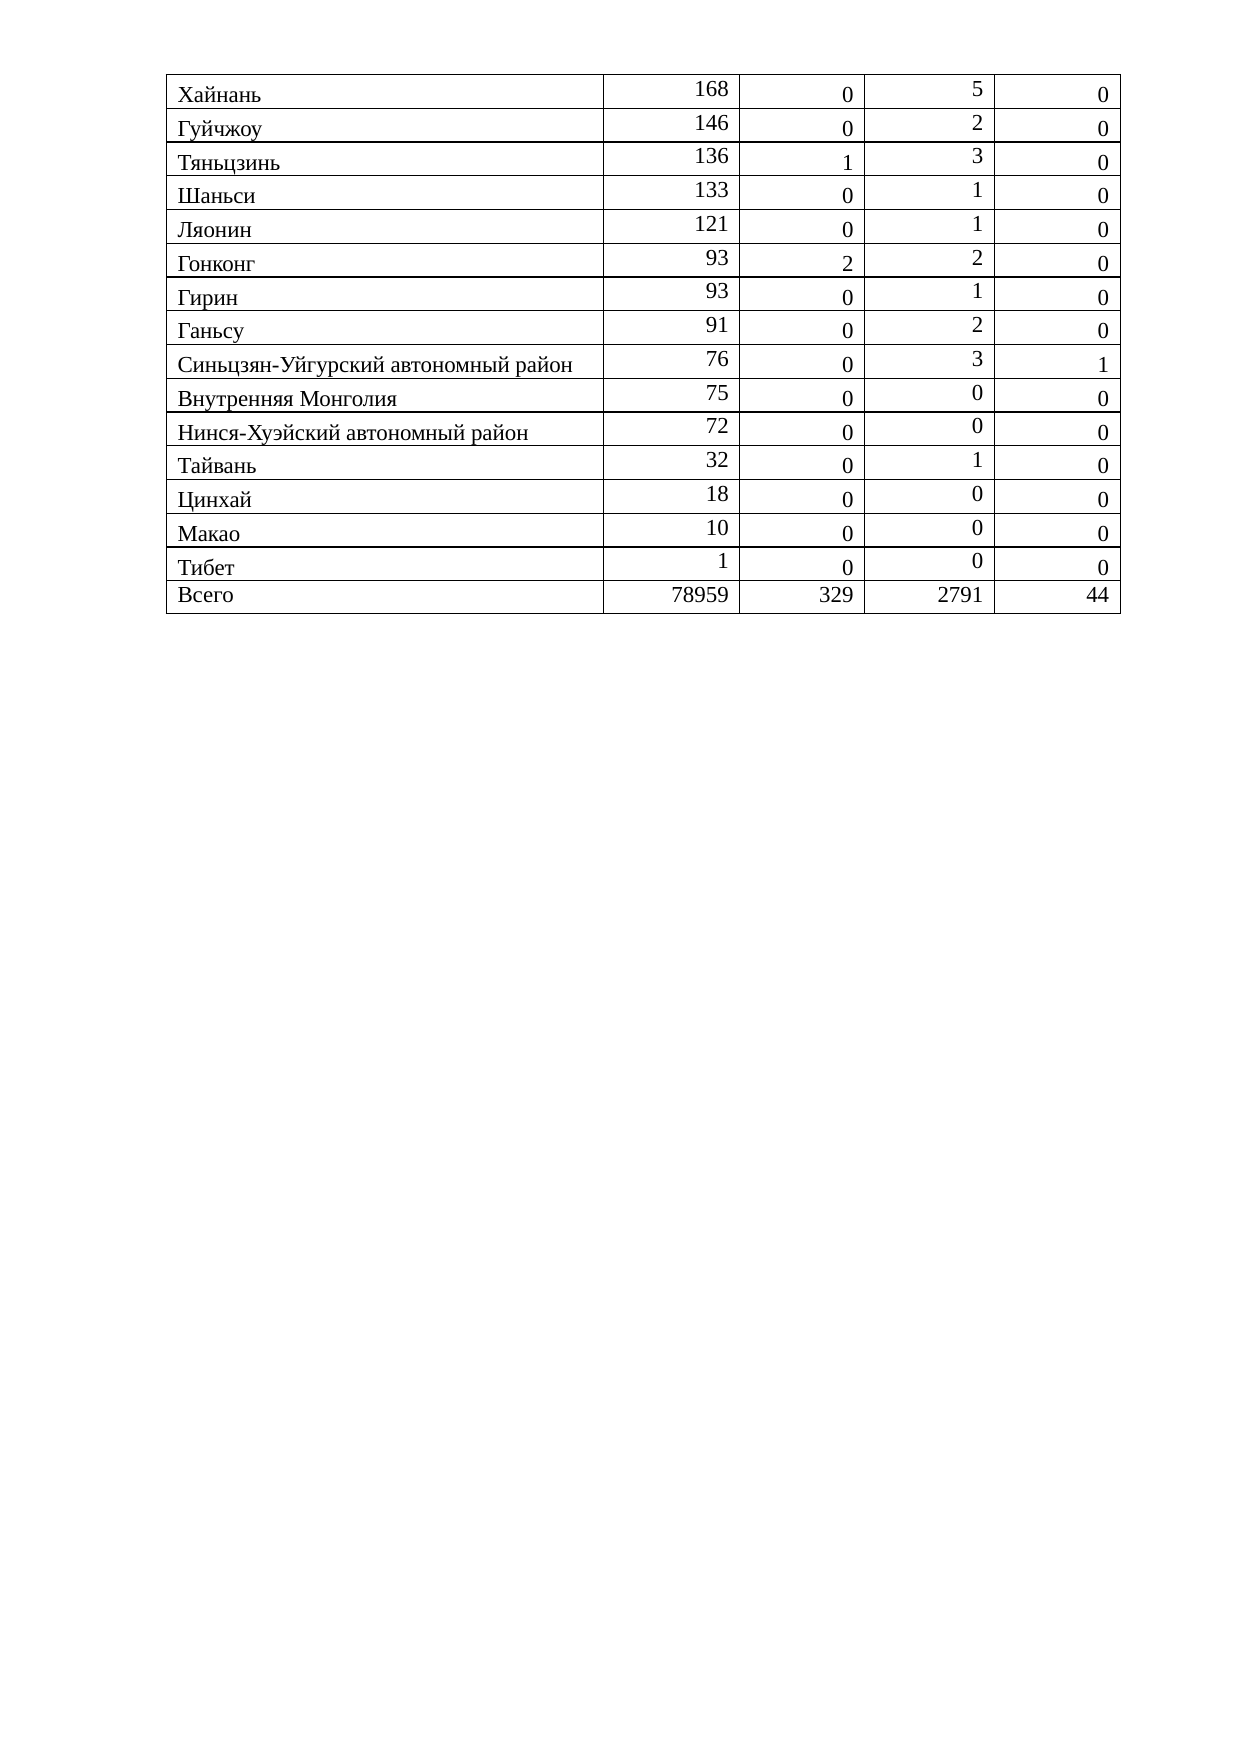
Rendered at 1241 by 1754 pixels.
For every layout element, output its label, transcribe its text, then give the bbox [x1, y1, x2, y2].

table_cell 0 [740, 446, 864, 479]
table_cell 44 [995, 581, 1120, 613]
table_cell 0 [740, 514, 864, 546]
table_cell 0 [740, 75, 864, 108]
table_cell 72 [604, 413, 739, 445]
table_cell 2 [740, 244, 864, 276]
table_cell 3 [865, 143, 994, 175]
table_cell 32 [604, 446, 739, 479]
table_cell 0 [995, 311, 1120, 344]
table_cell 0 [740, 210, 864, 243]
table_cell Ляонин [167, 210, 603, 243]
table_cell 0 [995, 413, 1120, 445]
table_cell 2 [865, 311, 994, 344]
table_cell 0 [740, 379, 864, 411]
table_cell 0 [740, 311, 864, 344]
table_cell 5 [865, 75, 994, 108]
table_cell 2791 [865, 581, 994, 613]
table_cell 93 [604, 278, 739, 310]
table_cell 0 [865, 548, 994, 580]
table_cell Внутренняя Монголия [167, 379, 603, 411]
table_cell 146 [604, 109, 739, 141]
table_cell 2 [865, 244, 994, 276]
table_cell 1 [865, 446, 994, 479]
table_cell Тайвань [167, 446, 603, 479]
table_cell 0 [995, 480, 1120, 513]
table_cell 0 [995, 176, 1120, 209]
table_cell Тибет [167, 548, 603, 580]
table_cell 0 [995, 244, 1120, 276]
table_cell Хайнань [167, 75, 603, 108]
table_cell 0 [995, 514, 1120, 546]
table_cell 0 [995, 548, 1120, 580]
table_cell 0 [995, 210, 1120, 243]
table_cell 0 [865, 413, 994, 445]
table_cell 0 [865, 480, 994, 513]
table_cell 0 [740, 345, 864, 378]
table_cell 1 [865, 278, 994, 310]
table_cell 93 [604, 244, 739, 276]
table_cell 0 [995, 379, 1120, 411]
table_cell Гирин [167, 278, 603, 310]
table_cell 0 [740, 109, 864, 141]
table_cell 1 [604, 548, 739, 580]
table_cell Цинхай [167, 480, 603, 513]
table_cell 91 [604, 311, 739, 344]
table_cell Ганьсу [167, 311, 603, 344]
table_cell 2 [865, 109, 994, 141]
table_cell Синьцзян-Уйгурский автономный район [167, 345, 603, 378]
table_cell 168 [604, 75, 739, 108]
table_cell Всего [167, 581, 603, 613]
table_cell 0 [995, 446, 1120, 479]
table_cell 133 [604, 176, 739, 209]
table_cell 136 [604, 143, 739, 175]
table_cell 0 [740, 413, 864, 445]
table_cell 0 [995, 278, 1120, 310]
table_cell 0 [865, 379, 994, 411]
table_cell 1 [740, 143, 864, 175]
table_cell Гонконг [167, 244, 603, 276]
table_cell 121 [604, 210, 739, 243]
table_cell 0 [740, 278, 864, 310]
table_cell 329 [740, 581, 864, 613]
table_cell 0 [740, 176, 864, 209]
table_cell 1 [865, 176, 994, 209]
table_cell 75 [604, 379, 739, 411]
table_cell 18 [604, 480, 739, 513]
table_cell 0 [740, 480, 864, 513]
table_cell 3 [865, 345, 994, 378]
table_cell Макао [167, 514, 603, 546]
table_cell 10 [604, 514, 739, 546]
table_cell 0 [740, 548, 864, 580]
table_cell 0 [865, 514, 994, 546]
table_cell 0 [995, 143, 1120, 175]
table_cell 76 [604, 345, 739, 378]
table_cell 78959 [604, 581, 739, 613]
table_cell 0 [995, 109, 1120, 141]
table_cell Тяньцзинь [167, 143, 603, 175]
table_cell 0 [995, 75, 1120, 108]
table_cell Шаньси [167, 176, 603, 209]
table_cell Нинся-Хуэйский автономный район [167, 413, 603, 445]
table_cell 1 [865, 210, 994, 243]
table_cell Гуйчжоу [167, 109, 603, 141]
table_cell 1 [995, 345, 1120, 378]
